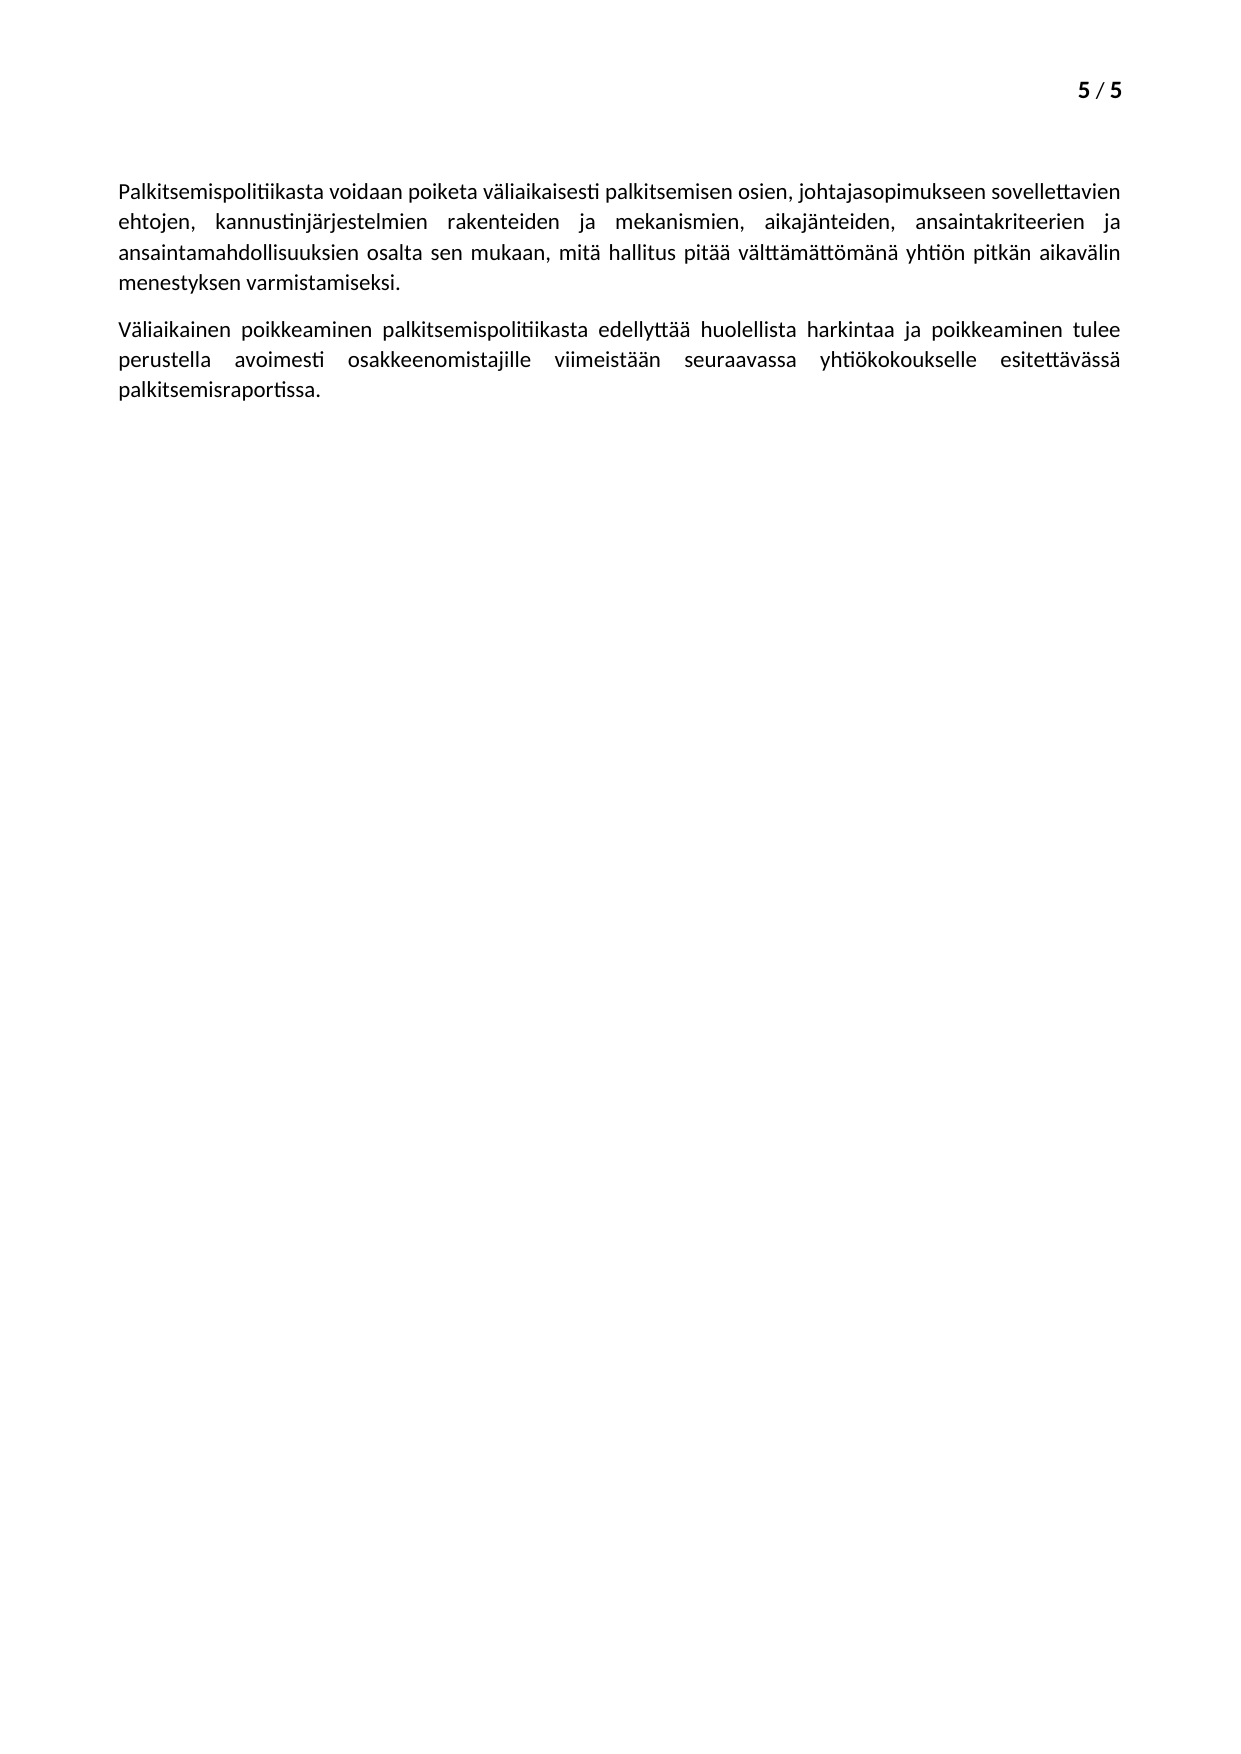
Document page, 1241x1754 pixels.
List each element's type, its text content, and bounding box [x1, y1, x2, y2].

text Väliaikainen poikkeaminen palkitsemispolitiikasta edellyttää huolellista harkintaa ja poikkeaminen tulee perustella avoimesti osakkeenomistajille viimeistään seuraavassa yhtiökokoukselle esitettävässä palkitsemisraportissa. [118, 315, 1122, 403]
text Palkitsemispolitiikasta voidaan poiketa väliaikaisesti palkitsemisen osien, johtajasopimukseen sovellettavien ehtojen, kannustinjärjestelmien rakenteiden ja mekanismien, aikajänteiden, ansaintakriteerien ja ansaintamahdollisuuksien osalta sen mukaan, mitä hallitus pitää välttämättömänä yhtiön pitkän aikavälin menestyksen varmistamiseksi. [118, 177, 1122, 296]
